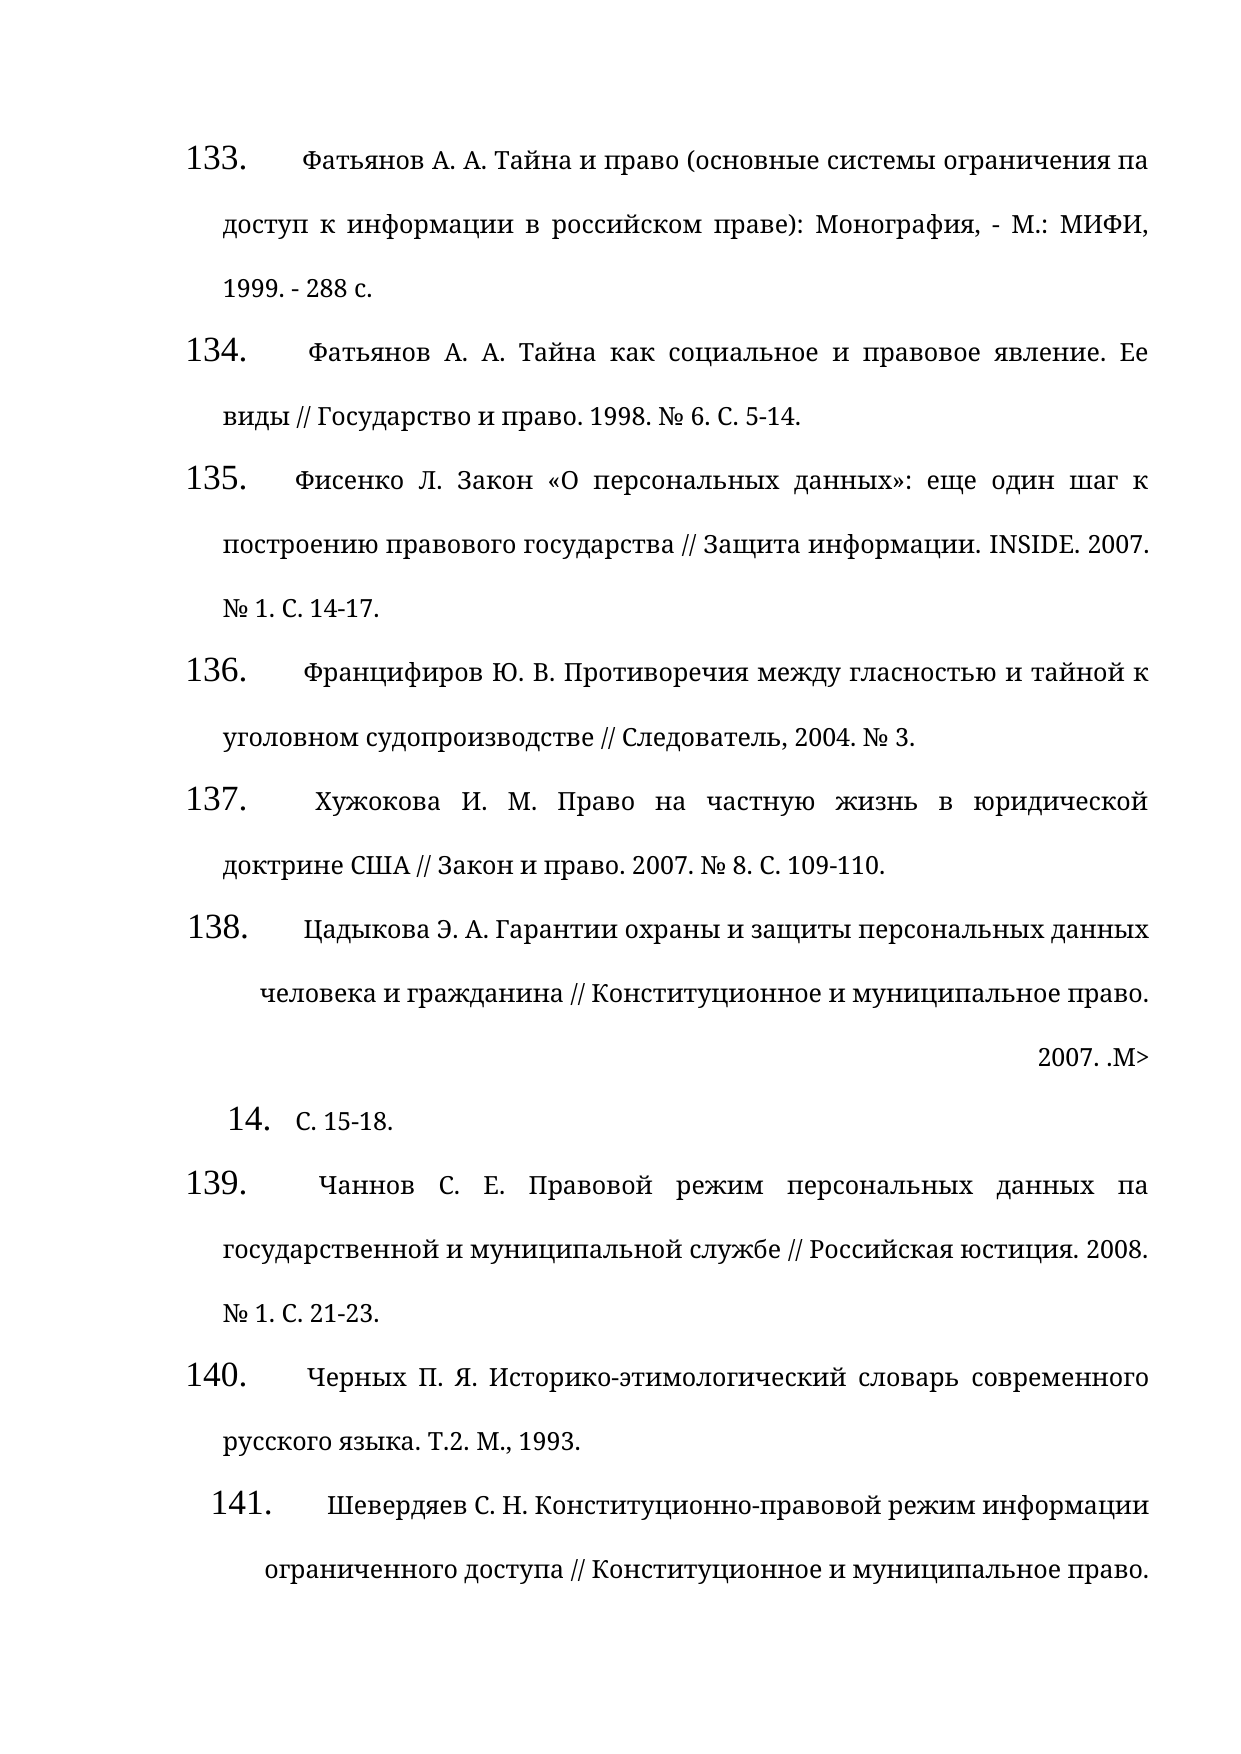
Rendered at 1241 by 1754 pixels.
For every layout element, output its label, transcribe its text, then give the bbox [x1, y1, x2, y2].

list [185, 1463, 1149, 1592]
list Фисенко Л. Закон «О персональных данных»: еще один шаг к построению правового государства // Защита информации. INSIDE. 2007. № 1. С. 14-17. [185, 438, 1149, 631]
list С. 15-18. [152, 1079, 1152, 1143]
list Черных П. Я. Историко-этимологический словарь современного русского языка. T.2. М., 1993. [185, 1335, 1149, 1463]
list Чаннов С. Е. Правовой режим персональных данных па государственной и муниципальной службе // Российская юстиция. 2008. № 1. С. 21-23. [185, 1143, 1149, 1335]
list Фатьянов А. А. Тайна и право (основные системы ограничения па доступ к информации в российском праве): Монография, - М.: МИФИ, 1999. - 288 с. [185, 118, 1149, 310]
list Францифиров Ю. В. Противоречия между гласностью и тайной к уголовном судопроизводстве // Следователь, 2004. № 3. [185, 631, 1149, 759]
list Цадыкова Э. А. Гарантии охраны и защиты персональных данных человека и гражданина // Конституционное и муниципальное право. 2007. .M> [185, 887, 1149, 1079]
list Фатьянов А. А. Тайна как социальное и правовое явление. Ее виды // Государство и право. 1998. № 6. С. 5-14. [185, 310, 1149, 438]
list Хужокова И. М. Право на частную жизнь в юридической доктрине США // Закон и право. 2007. № 8. С. 109-110. [185, 759, 1149, 887]
